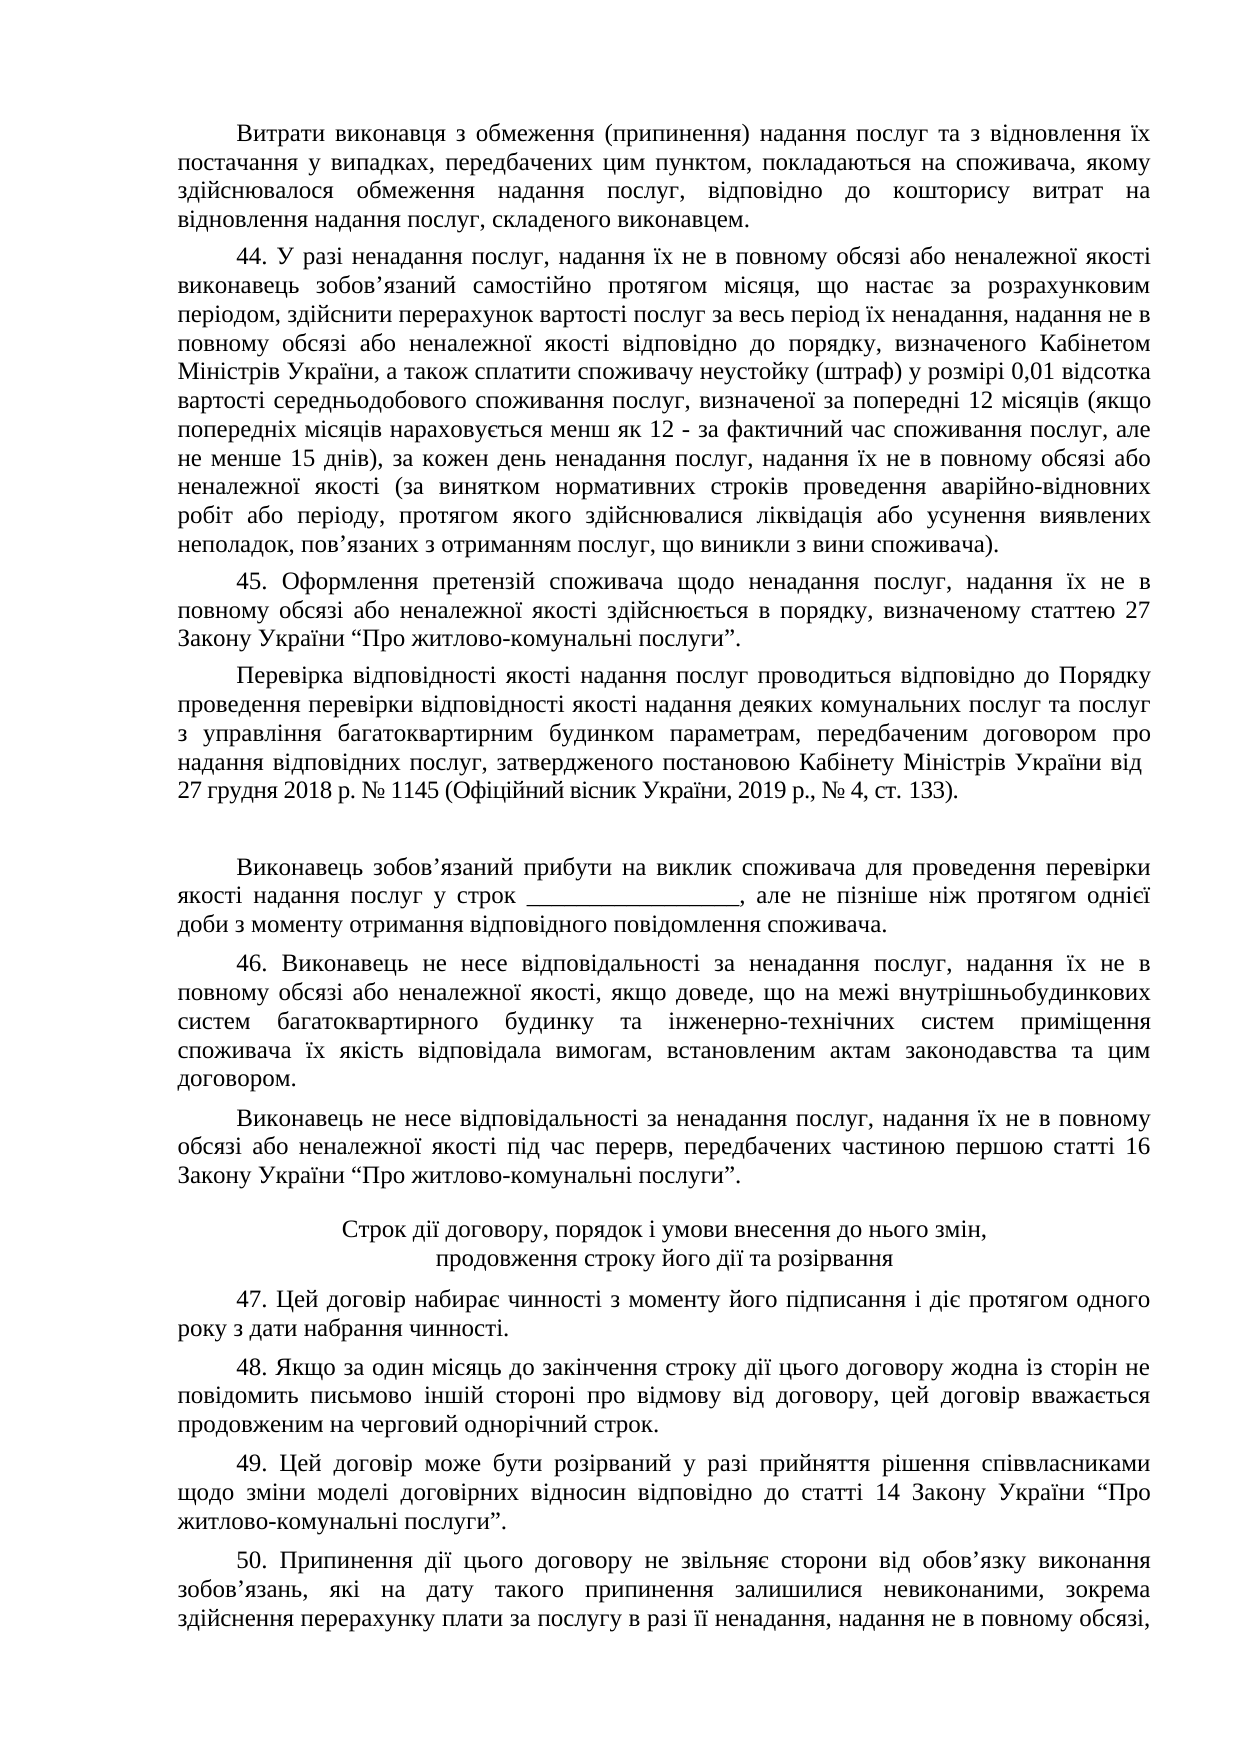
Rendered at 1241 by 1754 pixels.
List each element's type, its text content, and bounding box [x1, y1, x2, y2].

text Виконавець зобов’язаний прибути на виклик споживача для проведення перевірки якості надання послуг у строк _________________, але не пізніше ніж протягом однієї доби з моменту отримання відповідного повідомлення споживача. [177, 852, 1152, 938]
text Витрати виконавця з обмеження (припинення) надання послуг та з відновлення їх постачання у випадках, передбачених цим пунктом, покладаються на споживача, якому здійснювалося обмеження надання послуг, відповідно до кошторису витрат на відновлення надання послуг, складеного виконавцем. [177, 118, 1152, 233]
text 45. Оформлення претензій споживача щодо ненадання послуг, надання їх не в повному обсязі або неналежної якості здійснюється в порядку, визначеному статтею 27 Закону України “Про житлово-комунальні послуги”. [177, 566, 1152, 652]
text 48. Якщо за один місяць до закінчення строку дії цього договору жодна із сторін не повідомить письмово іншій стороні про відмову від договору, цей договір вважається продовженим на черговий однорічний строк. [177, 1352, 1152, 1438]
text Строк дії договору, порядок і умови внесення до нього змін, продовження строку його дії та розірвання [177, 1214, 1152, 1271]
text Виконавець не несе відповідальності за ненадання послуг, надання їх не в повному обсязі або неналежної якості під час перерв, передбачених частиною першою статті 16 Закону України “Про житлово-комунальні послуги”. [177, 1103, 1152, 1189]
text 47. Цей договір набирає чинності з моменту його підписання і діє протягом одного року з дати набрання чинності. [177, 1284, 1152, 1341]
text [177, 1545, 1152, 1631]
text 46. Виконавець не несе відповідальності за ненадання послуг, надання їх не в повному обсязі або неналежної якості, якщо доведе, що на межі внутрішньобудинкових систем багатоквартирного будинку та інженерно-технічних систем приміщення споживача їх якість відповідала вимогам, встановленим актам законодавства та цим договором. [177, 948, 1152, 1092]
text 49. Цей договір може бути розірваний у разі прийняття рішення співвласниками щодо зміни моделі договірних відносин відповідно до статті 14 Закону України “Про житлово-комунальні послуги”. [177, 1448, 1152, 1535]
text 44. У разі ненадання послуг, надання їх не в повному обсязі або неналежної якості виконавець зобов’язаний самостійно протягом місяця, що настає за розрахунковим періодом, здійснити перерахунок вартості послуг за весь період їх ненадання, надання не в повному обсязі або неналежної якості відповідно до порядку, визначеного Кабінетом Міністрів України, а також сплатити споживачу неустойку (штраф) у розмірі 0,01 відсотка вартості середньодобового споживання послуг, визначеної за попередні 12 місяців (якщо попередніх місяців нараховується менш як 12 - за фактичний час споживання послуг, але не менше 15 днів), за кожен день ненадання послуг, надання їх не в повному обсязі або неналежної якості (за винятком нормативних строків проведення аварійно-відновних робіт або періоду, протягом якого здійснювалися ліквідація або усунення виявлених неполадок, пов’язаних з отриманням послуг, що виникли з вини споживача). [177, 241, 1152, 558]
text Перевірка відповідності якості надання послуг проводиться відповідно до Порядку проведення перевірки відповідності якості надання деяких комунальних послуг та послуг з управління багатоквартирним будинком параметрам, передбаченим договором про надання відповідних послуг, затвердженого постановою Кабінету Міністрів України від 27 грудня 2018 р. № 1145 (Офіційний вісник України, 2019 р., № 4, ст. 133). [177, 661, 1152, 804]
